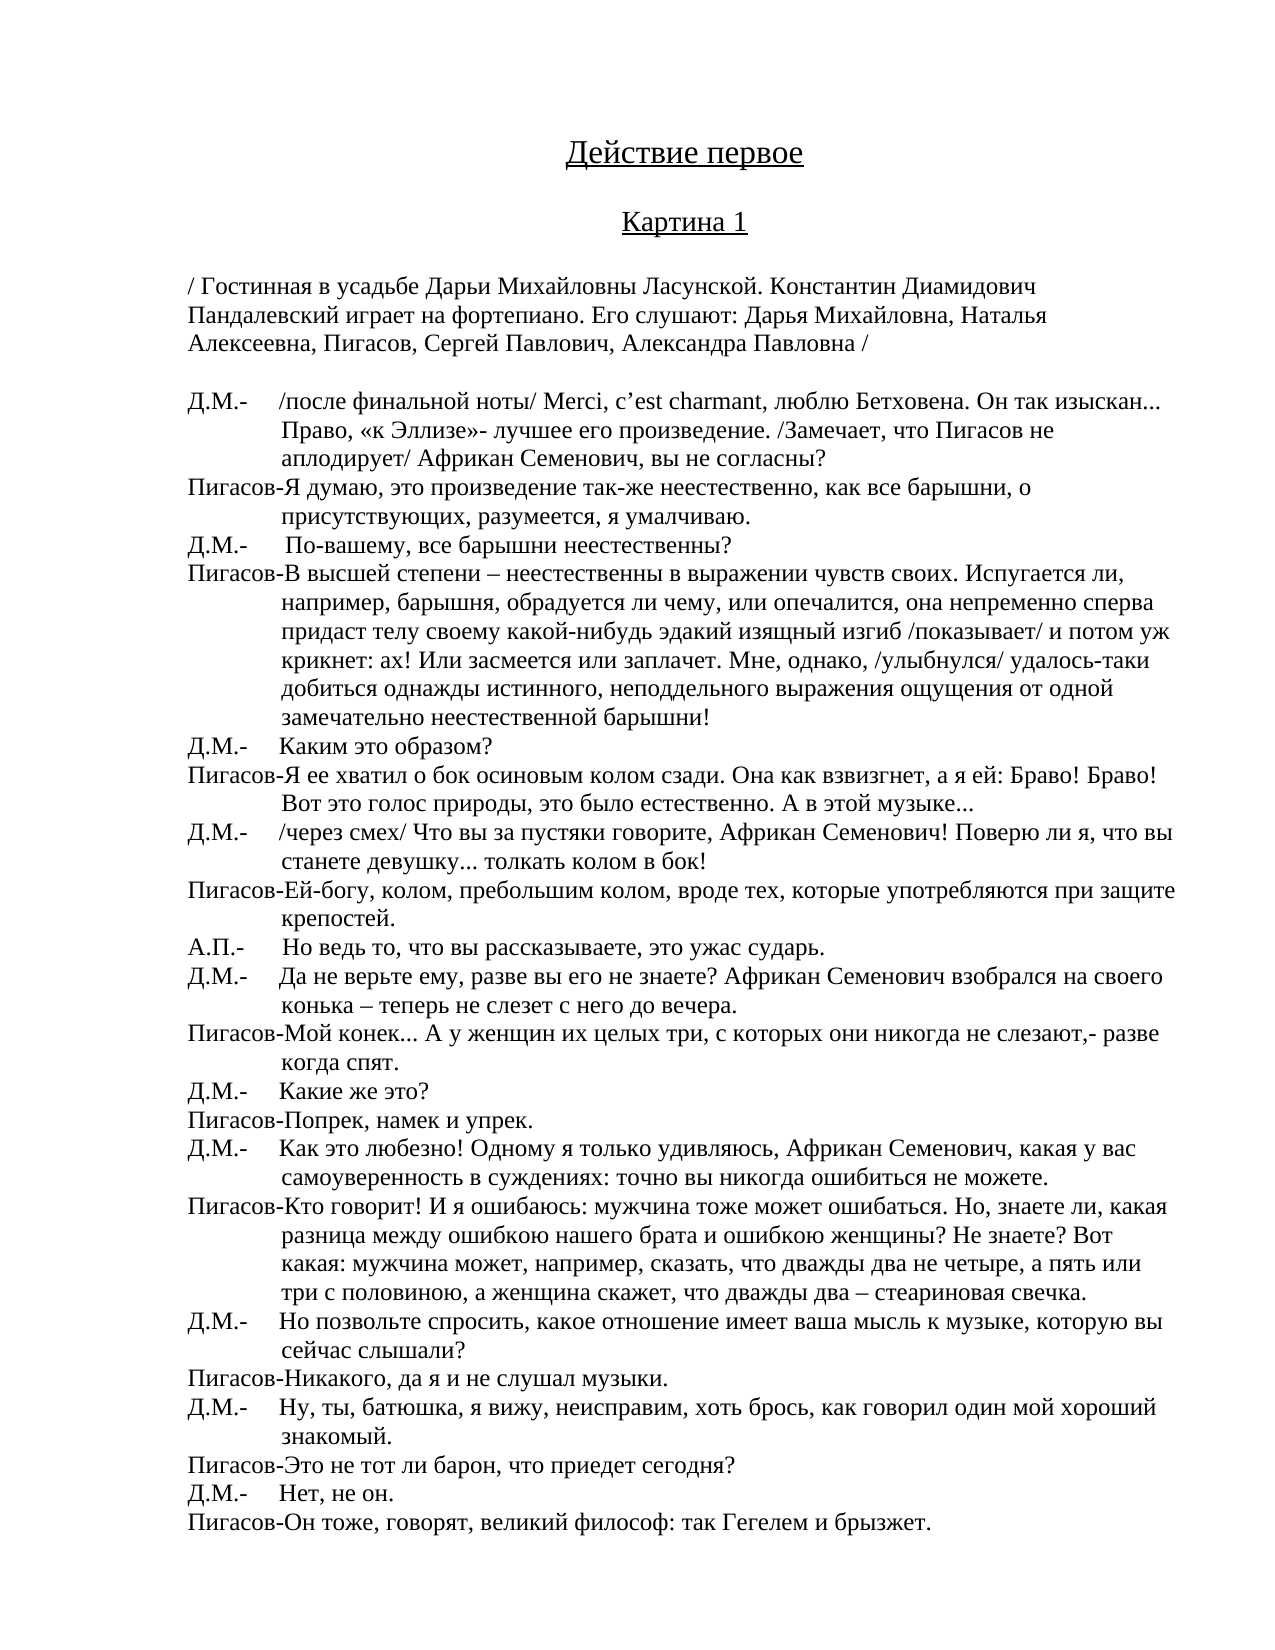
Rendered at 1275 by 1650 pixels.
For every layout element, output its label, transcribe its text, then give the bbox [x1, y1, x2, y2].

text Пигасов-Я думаю, это произведение так-же неестественно, как все барышни, о присутствующих, разумеется, я умалчиваю. [187, 472, 1181, 530]
text Пигасов-Я ее хватил о бок осиновым колом сзади. Она как взвизгнет, а я ей: Браво! Браво! Вот это голос природы, это было естественно. А в этой музыке... [187, 760, 1181, 817]
text Д.М.- По-вашему, все барышни неестественны? [187, 530, 1181, 558]
text / Гостинная в усадьбе Дарьи Михайловны Ласунской. Константин Диамидович Пандалевский играет на фортепиано. Его слушают: Дарья Михайловна, Наталья Алексеевна, Пигасов, Сергей Павлович, Александра Павловна / [187, 271, 1181, 357]
text Д.М.- /после финальной ноты/ Merci, c’est charmant, люблю Бетховена. Он так изыскан... Право, «к Эллизе»- лучшее его произведение. /Замечает, что Пигасов не аплодирует/ Африкан Семенович, вы не согласны? [187, 386, 1181, 472]
list Картина 1 [187, 204, 1181, 237]
text Пигасов-Ей-богу, колом, пребольшим колом, вроде тех, которые употребляются при защите крепостей. [187, 875, 1181, 932]
text Д.М.- Каким это образом? [187, 731, 1181, 760]
text Пигасов-Никакого, да я и не слушал музыки. [187, 1363, 1181, 1392]
text Пигасов-Мой конек... А у женщин их целых три, с которых они никогда не слезают,- разве когда спят. [187, 1018, 1181, 1076]
text Д.М.- Нет, не он. [187, 1478, 1181, 1507]
text Пигасов-В высшей степени – неестественны в выражении чувств своих. Испугается ли, например, барышня, обрадуется ли чему, или опечалится, она непременно сперва придаст телу своему какой-нибудь эдакий изящный изгиб /показывает/ и потом уж крикнет: ах! Или засмеется или заплачет. Мне, однако, /улыбнулся/ удалось-таки добиться однажды истинного, неподдельного выражения ощущения от одной замечательно неестественной барышни! [187, 558, 1181, 731]
text Д.М.- Но позвольте спросить, какое отношение имеет ваша мысль к музыке, которую вы сейчас слышали? [187, 1306, 1181, 1363]
list Действие первое [187, 132, 1181, 170]
text Пигасов-Это не тот ли барон, что приедет сегодня? [187, 1450, 1181, 1478]
text Пигасов-Попрек, намек и упрек. [187, 1105, 1181, 1133]
text Пигасов-Кто говорит! И я ошибаюсь: мужчина тоже может ошибаться. Но, знаете ли, какая разница между ошибкою нашего брата и ошибкою женщины? Не знаете? Вот какая: мужчина может, например, сказать, что дважды два не четыре, а пять или три с половиною, а женщина скажет, что дважды два – стеариновая свечка. [187, 1191, 1181, 1306]
text Д.М.- /через смех/ Что вы за пустяки говорите, Африкан Семенович! Поверю ли я, что вы станете девушку... толкать колом в бок! [187, 817, 1181, 875]
text Д.М.- Да не верьте ему, разве вы его не знаете? Африкан Семенович взобрался на своего конька – теперь не слезет с него до вечера. [187, 961, 1181, 1018]
text Пигасов-Он тоже, говорят, великий философ: так Гегелем и брызжет. [187, 1507, 1181, 1536]
text Д.М.- Какие же это? [187, 1076, 1181, 1105]
text Д.М.- Ну, ты, батюшка, я вижу, неисправим, хоть брось, как говорил один мой хороший знакомый. [187, 1392, 1181, 1450]
text А.П.- Но ведь то, что вы рассказываете, это ужас сударь. [187, 932, 1181, 961]
text Д.М.- Как это любезно! Одному я только удивляюсь, Африкан Семенович, какая у вас самоуверенность в суждениях: точно вы никогда ошибиться не можете. [187, 1133, 1181, 1191]
